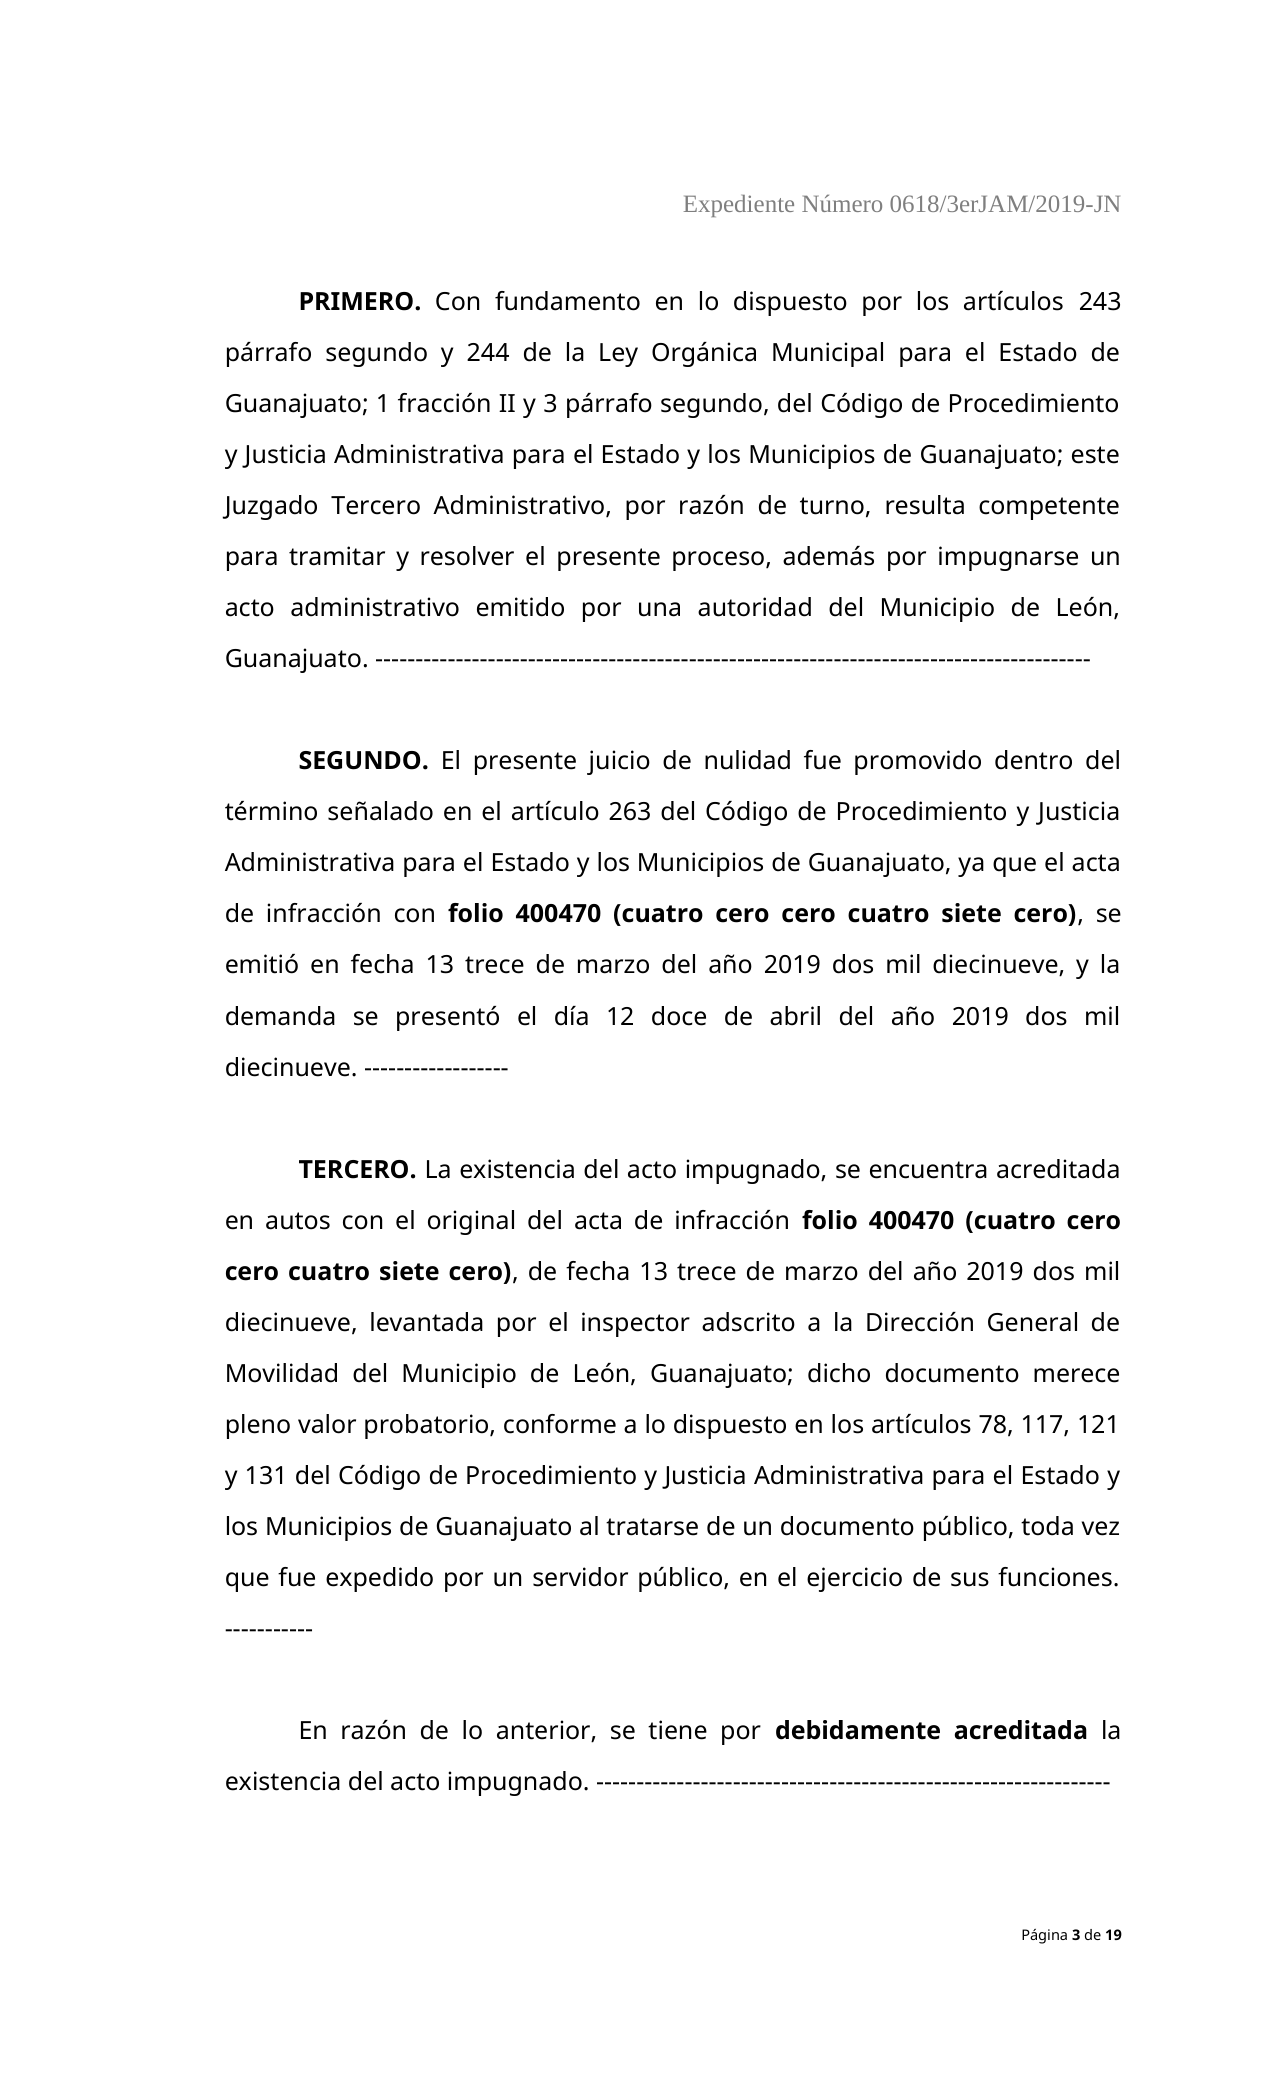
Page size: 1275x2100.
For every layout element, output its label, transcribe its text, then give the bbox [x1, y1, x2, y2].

text SEGUNDO. El presente juicio de nulidad fue promovido dentro del término señalado en el artículo 263 del Código de Procedimiento y Justicia Administrativa para el Estado y los Municipios de Guanajuato, ya que el acta de infracción con folio 400470 (cuatro cero cero cuatro siete cero), se emitió en fecha 13 trece de marzo del año 2019 dos mil diecinueve, y la demanda se presentó el día 12 doce de abril del año 2019 dos mil diecinueve. ------------------ [224, 743, 1121, 1083]
text En razón de lo anterior, se tiene por debidamente acreditada la existencia del acto impugnado. ---------------------------------------------------------------- [224, 1713, 1121, 1798]
text PRIMERO. Con fundamento en lo dispuesto por los artículos 243 párrafo segundo y 244 de la Ley Orgánica Municipal para el Estado de Guanajuato; 1 fracción II y 3 párrafo segundo, del Código de Procedimiento y Justicia Administrativa para el Estado y los Municipios de Guanajuato; este Juzgado Tercero Administrativo, por razón de turno, resulta competente para tramitar y resolver el presente proceso, además por impugnarse un acto administrativo emitido por una autoridad del Municipio de León, Guanajuato. ----------------------------------------------------------------------------------------- [224, 283, 1121, 675]
text TERCERO. La existencia del acto impugnado, se encuentra acreditada en autos con el original del acta de infracción folio 400470 (cuatro cero cero cuatro siete cero), de fecha 13 trece de marzo del año 2019 dos mil diecinueve, levantada por el inspector adscrito a la Dirección General de Movilidad del Municipio de León, Guanajuato; dicho documento merece pleno valor probatorio, conforme a lo dispuesto en los artículos 78, 117, 121 y 131 del Código de Procedimiento y Justicia Administrativa para el Estado y los Municipios de Guanajuato al tratarse de un documento público, toda vez que fue expedido por un servidor público, en el ejercicio de sus funciones. ----------- [224, 1151, 1121, 1645]
